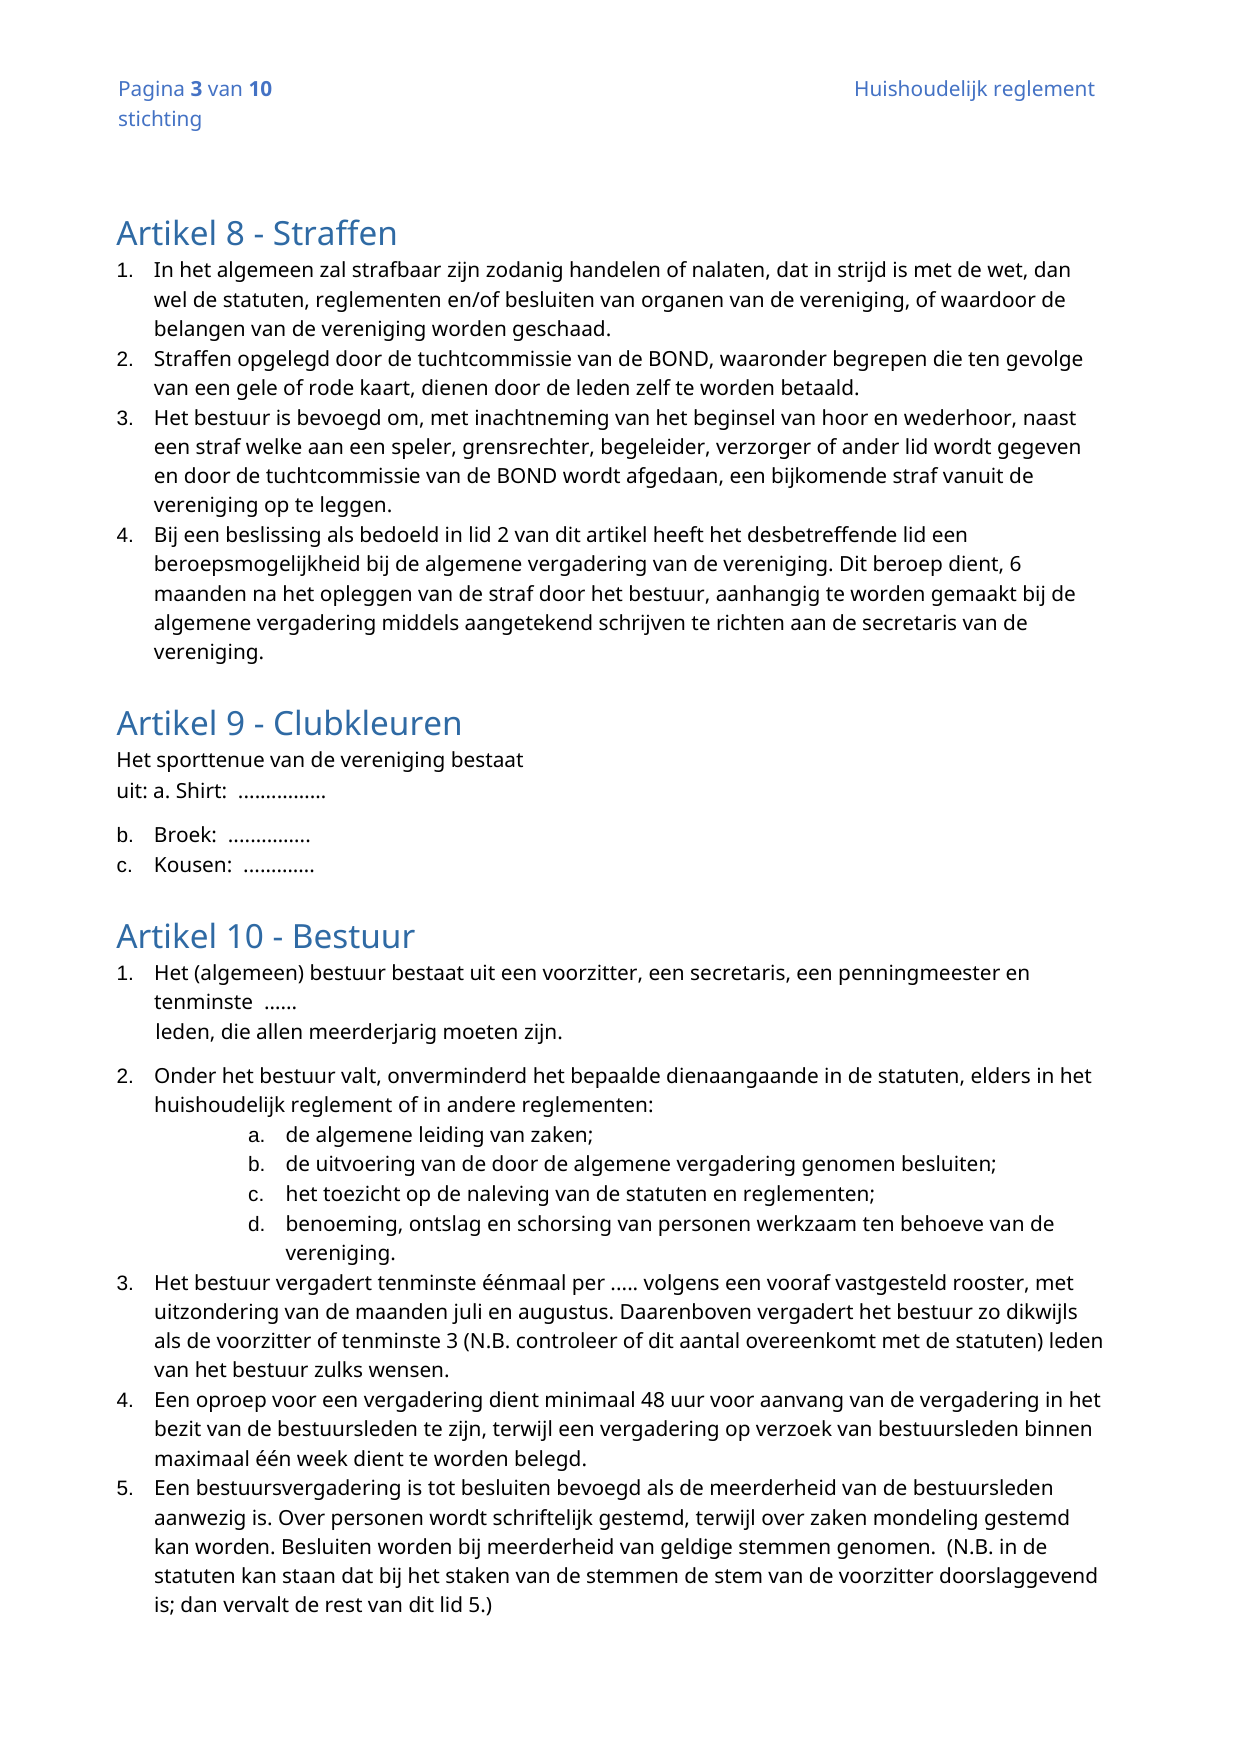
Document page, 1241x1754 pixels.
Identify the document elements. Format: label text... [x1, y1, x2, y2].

list Onder het bestuur valt, onverminderd het bepaalde dienaangaande in de statuten, elders in het huishoudelijk reglement of in andere reglementen: [116, 1061, 1107, 1118]
list de uitvoering van de door de algemene vergadering genomen besluiten; [248, 1149, 1107, 1178]
text Het sporttenue van de vereniging bestaat uit: a. Shirt: ....………… [116, 745, 550, 805]
list het toezicht op de naleving van de statuten en reglementen; [248, 1179, 1107, 1208]
list Broek: ....……….. [116, 820, 1107, 849]
list Het (algemeen) bestuur bestaat uit een voorzitter, een secretaris, een penningmeester en tenminste …... [116, 958, 1107, 1016]
list Straffen opgelegd door de tuchtcommissie van de BOND, waaronder begrepen die ten gevolge van een gele of rode kaart, dienen door de leden zelf te worden betaald. [116, 344, 1107, 402]
subtitle Artikel 9 - Clubkleuren [116, 700, 1107, 745]
subtitle Artikel 10 - Bestuur [116, 913, 1107, 958]
text leden, die allen meerderjarig moeten zijn. [155, 1017, 1107, 1046]
list Bij een beslissing als bedoeld in lid 2 van dit artikel heeft het desbetreffende lid een beroepsmogelijkheid bij de algemene vergadering van de vereniging. Dit beroep dient, 6 maanden na het opleggen van de straf door het bestuur, aanhangig te worden gemaakt bij de algemene vergadering middels aangetekend schrijven te richten aan de secretaris van de vereniging. [116, 520, 1107, 666]
list de algemene leiding van zaken; [248, 1120, 1107, 1148]
list In het algemeen zal strafbaar zijn zodanig handelen of nalaten, dat in strijd is met de wet, dan wel de statuten, reglementen en/of besluiten van organen van de vereniging, of waardoor de belangen van de vereniging worden geschaad. [116, 256, 1107, 343]
list Het bestuur vergadert tenminste éénmaal per ..... volgens een vooraf vastgesteld rooster, met uitzondering van de maanden juli en augustus. Daarenboven vergadert het bestuur zo dikwijls als de voorzitter of tenminste 3 (N.B. controleer of dit aantal overeenkomt met de statuten) leden van het bestuur zulks wensen. [116, 1268, 1107, 1384]
list Een oproep voor een vergadering dient minimaal 48 uur voor aanvang van de vergadering in het bezit van de bestuursleden te zijn, terwijl een vergadering op verzoek van bestuursleden binnen maximaal één week dient te worden belegd. [116, 1385, 1107, 1472]
list Kousen: ...………. [116, 850, 1107, 878]
subtitle Artikel 8 - Straffen [116, 210, 1107, 256]
list Een bestuursvergadering is tot besluiten bevoegd als de meerderheid van de bestuursleden aanwezig is. Over personen wordt schriftelijk gestemd, terwijl over zaken mondeling gestemd kan worden. Besluiten worden bij meerderheid van geldige stemmen genomen. (N.B. in de statuten kan staan dat bij het staken van de stemmen de stem van de voorzitter doorslaggevend is; dan vervalt de rest van dit lid 5.) [116, 1473, 1107, 1619]
list Het bestuur is bevoegd om, met inachtneming van het beginsel van hoor en wederhoor, naast een straf welke aan een speler, grensrechter, begeleider, verzorger of ander lid wordt gegeven en door de tuchtcommissie van de BOND wordt afgedaan, een bijkomende straf vanuit de vereniging op te leggen. [116, 403, 1107, 519]
list benoeming, ontslag en schorsing van personen werkzaam ten behoeve van de vereniging. [248, 1209, 1107, 1267]
